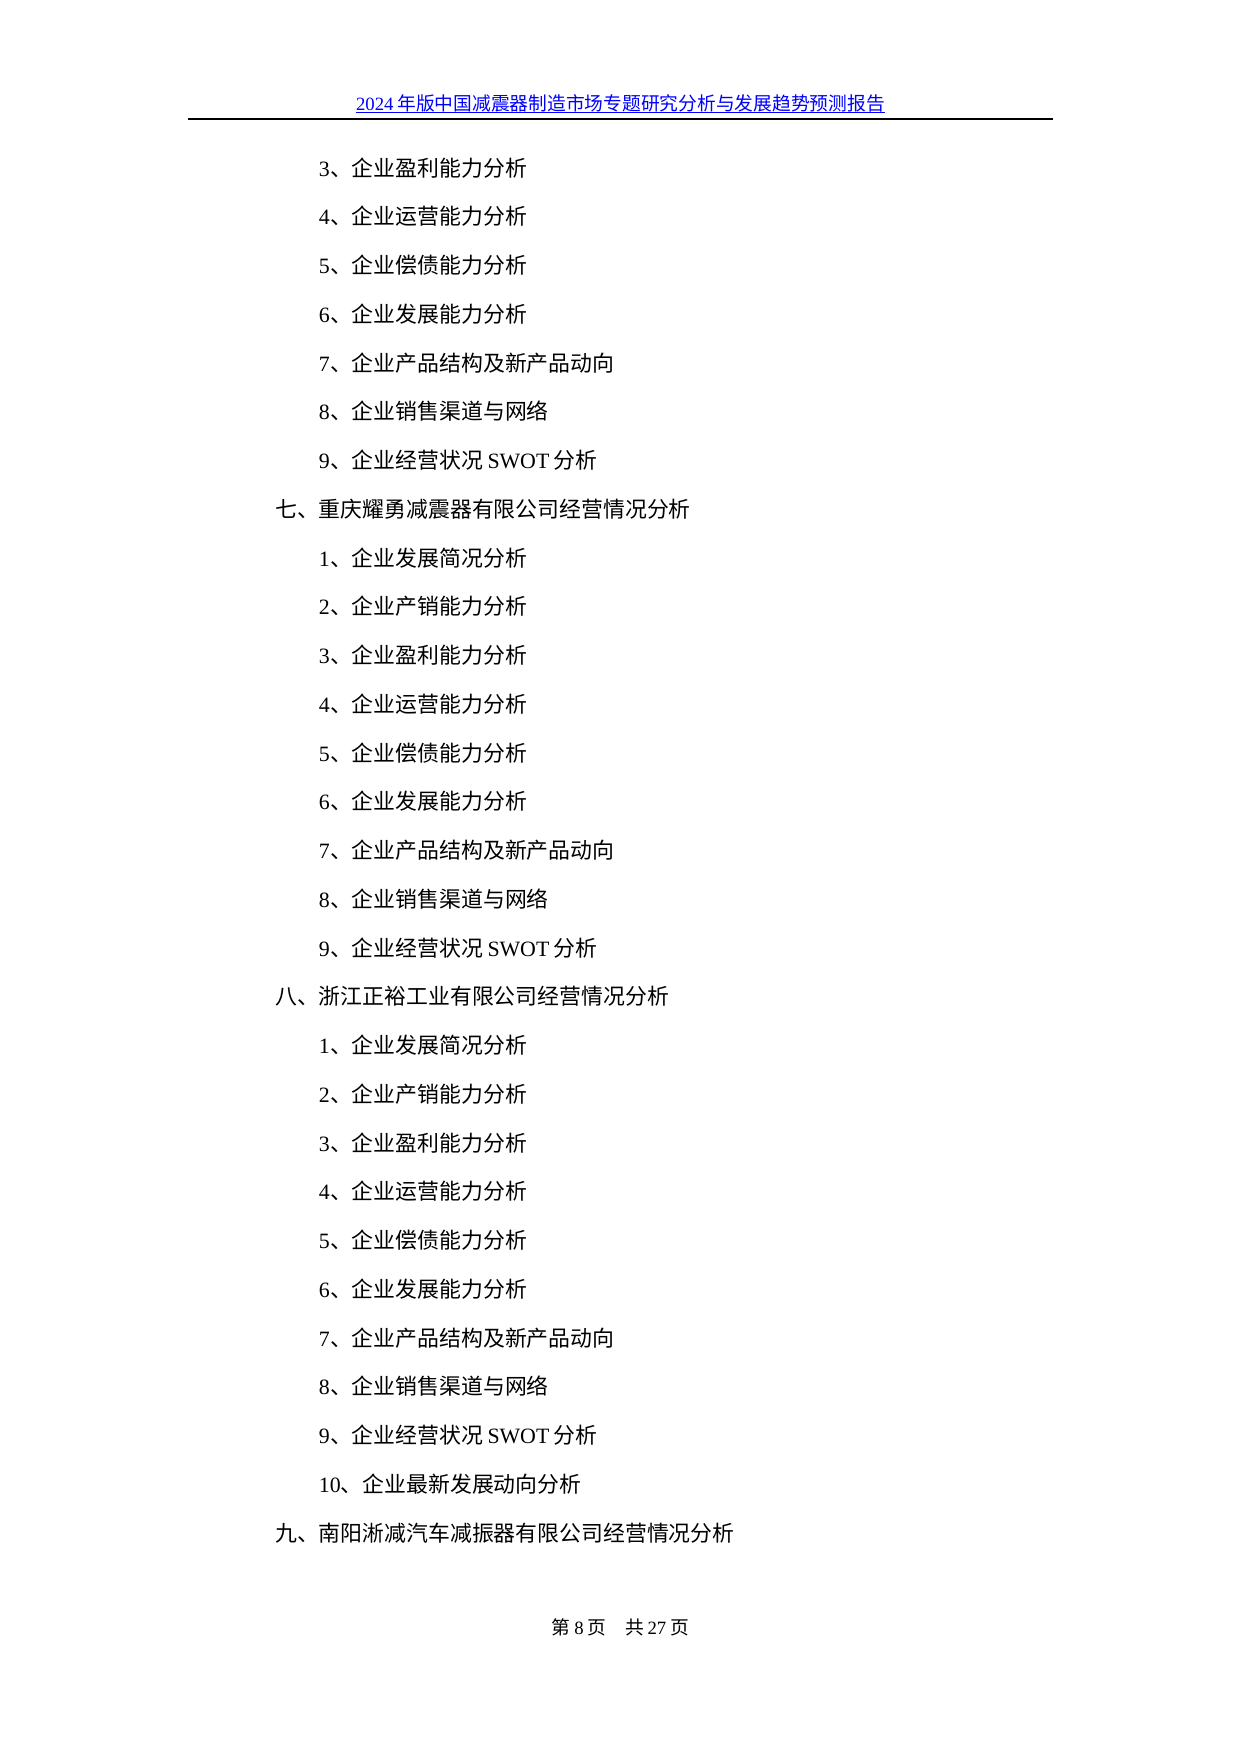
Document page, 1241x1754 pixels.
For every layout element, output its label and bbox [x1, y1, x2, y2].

text [187, 150, 1053, 1548]
